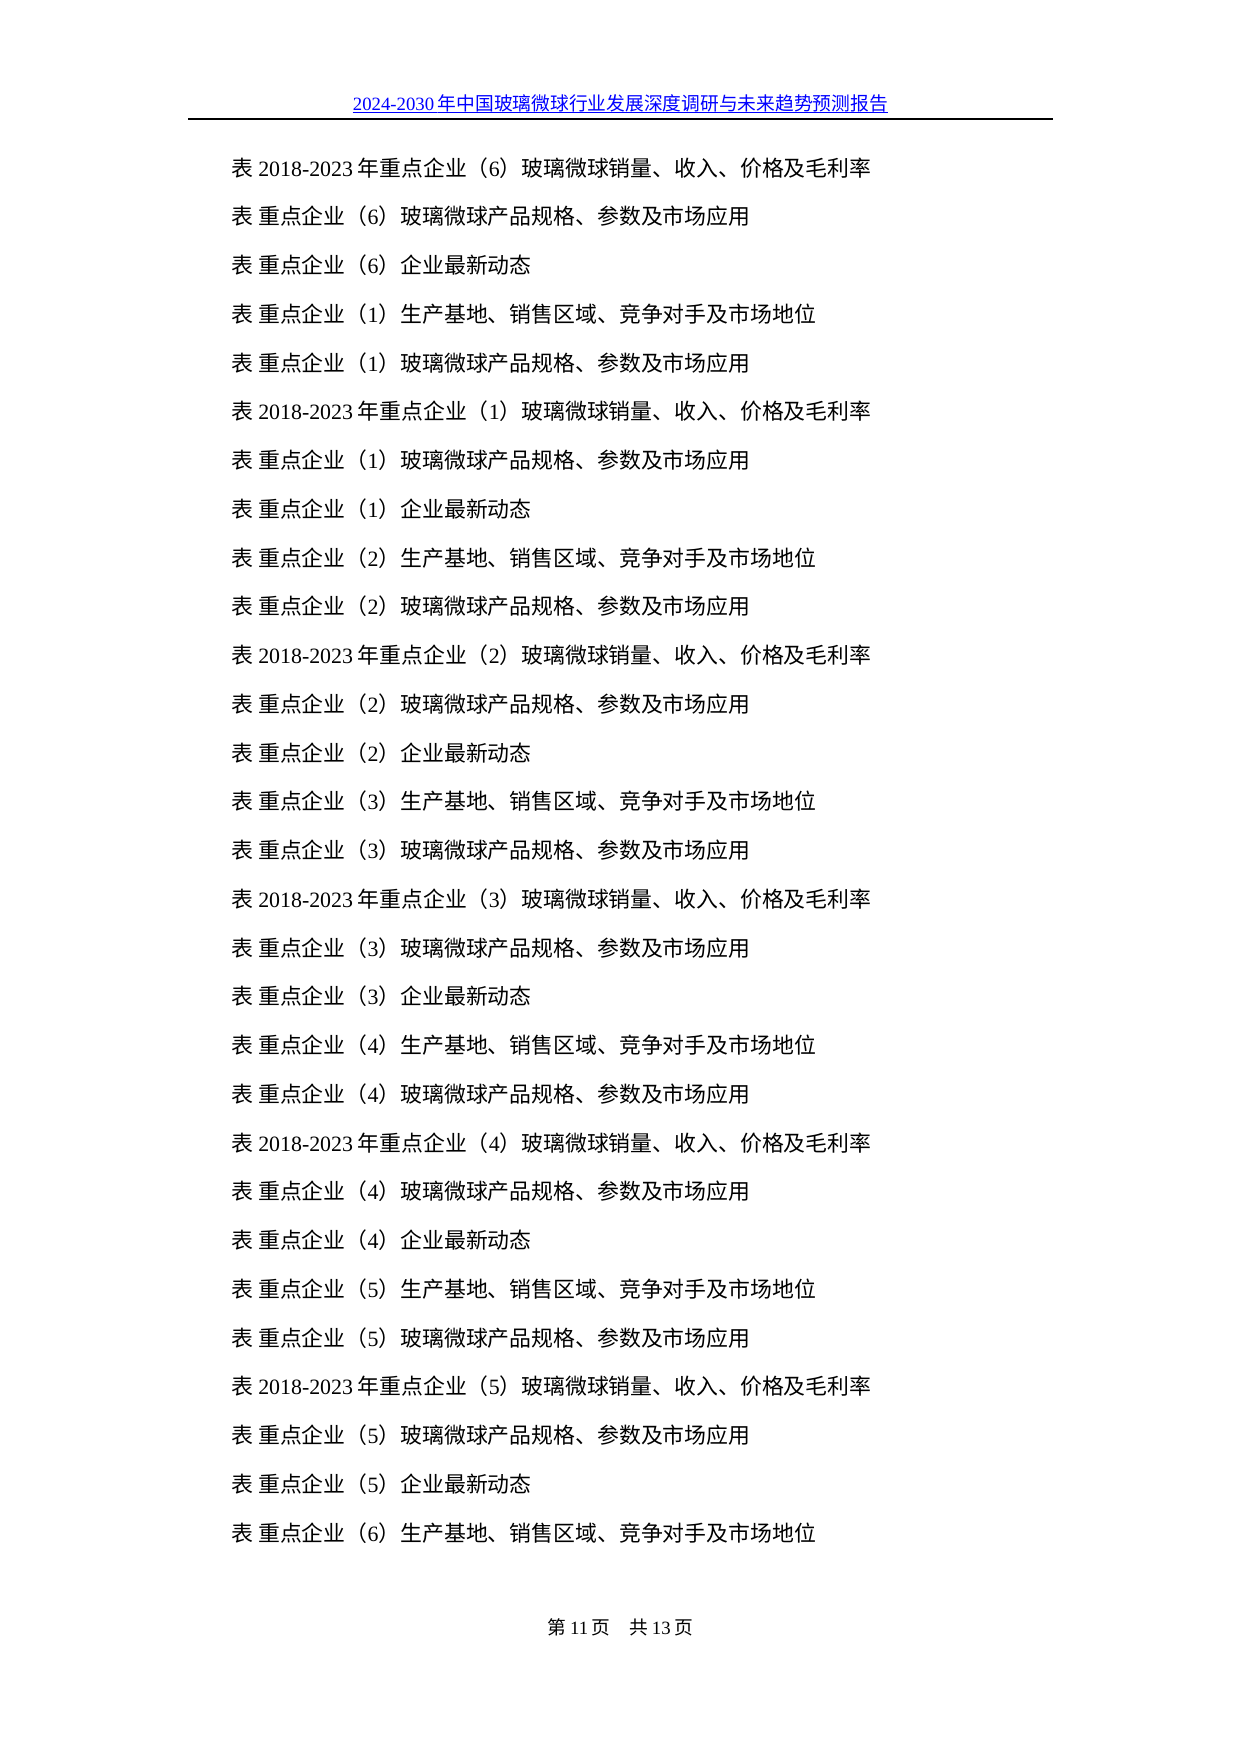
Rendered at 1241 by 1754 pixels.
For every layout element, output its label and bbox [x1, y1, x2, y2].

text [187, 150, 1053, 1548]
